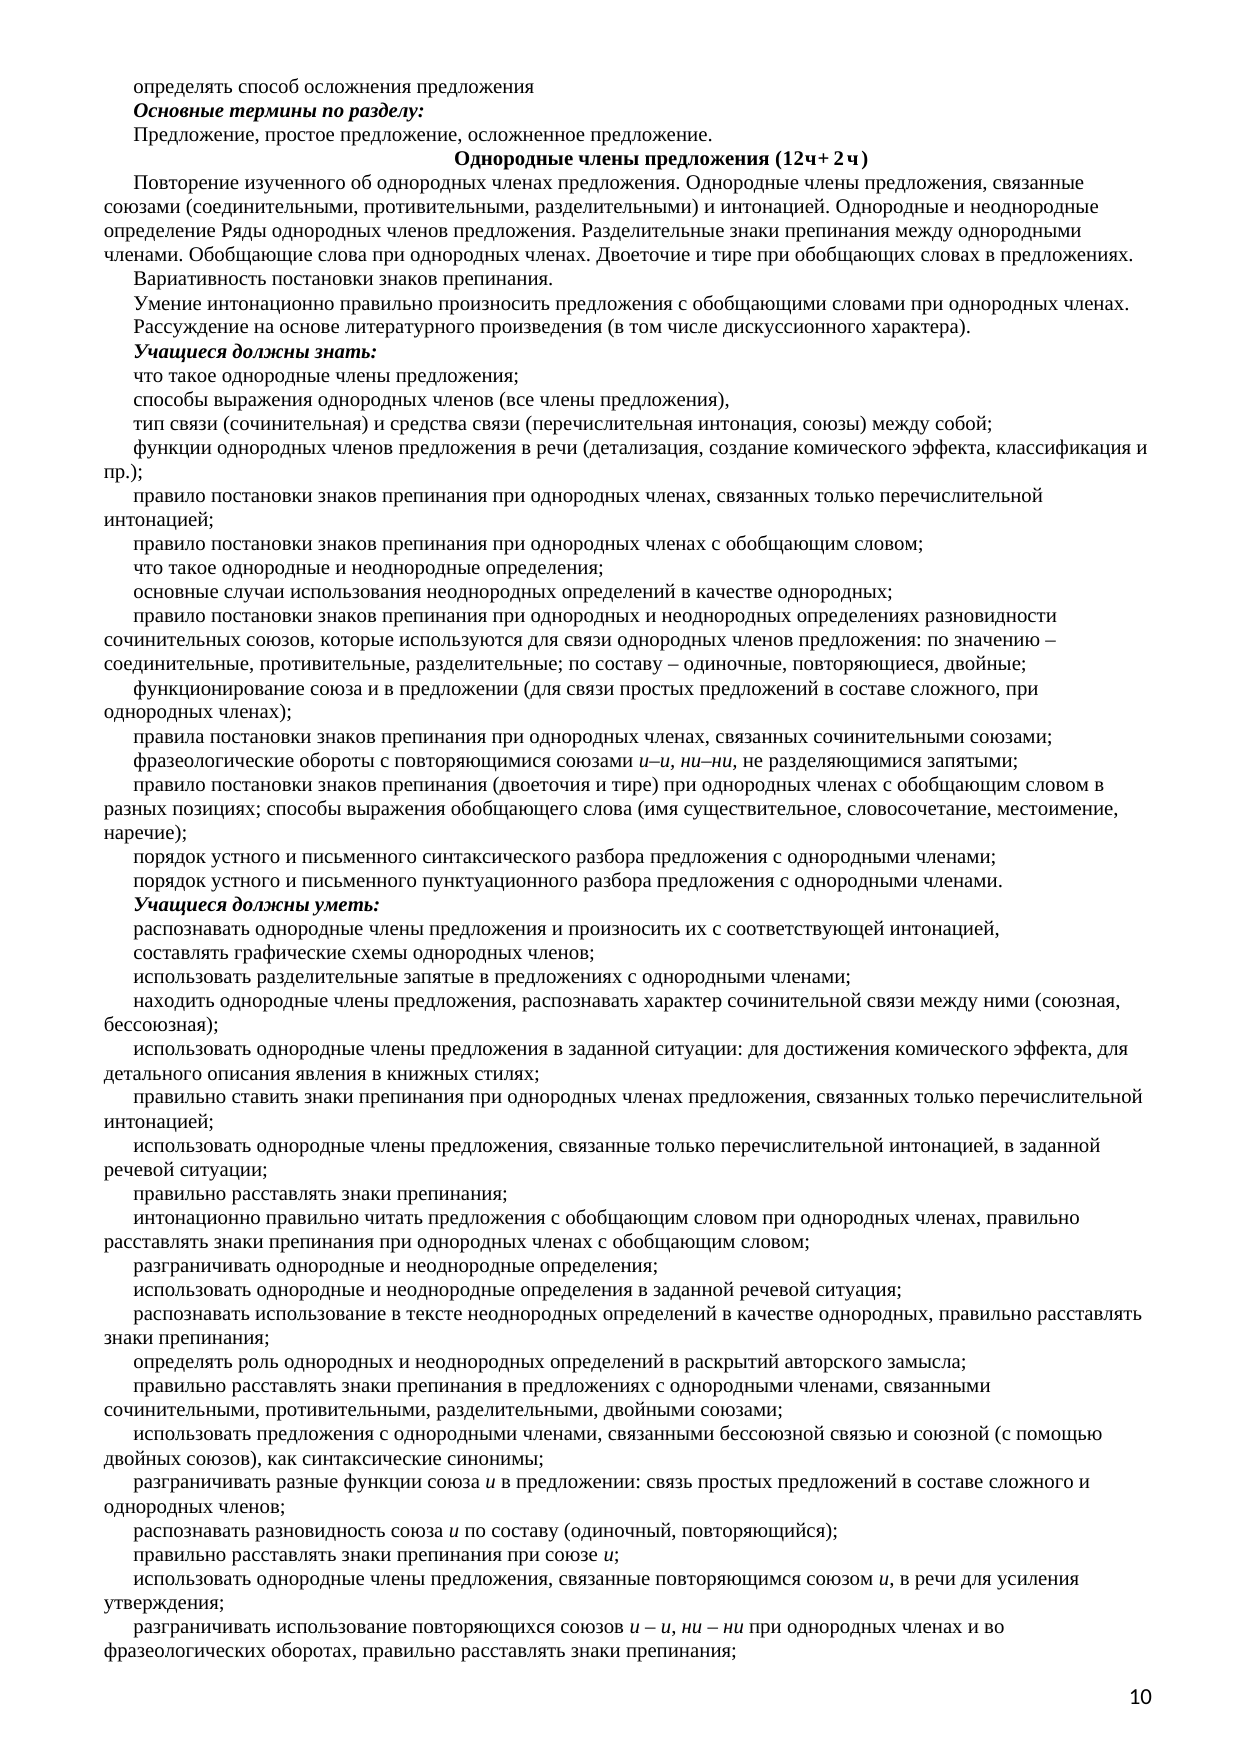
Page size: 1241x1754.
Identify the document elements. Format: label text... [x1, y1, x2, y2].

text распознавать разновидность союза и по составу (одиночный, повторяющийся); [103, 1518, 1152, 1542]
text определять роль однородных и неоднородных определений в раскрытий авторского замысла; [103, 1349, 1152, 1373]
text использовать разделительные запятые в предложениях с однородными членами; [103, 964, 1152, 988]
text функционирование союза и в предложении (для связи простых предложений в составе сложного, при однородных членах); [103, 675, 1152, 723]
text что такое однородные и неоднородные определения; [103, 555, 1152, 579]
text Повторение изученного об однородных членах предложения. Однородные члены предложения, связанные союзами (соединительными, противительными, разделительными) и интонацией. Однородные и неоднородные определение Ряды однородных членов предложения. Разделительные знаки препинания между однородными членами. Обобщающие слова при однородных членах. Двоеточие и тире при обобщающих словах в предложениях. [103, 170, 1152, 266]
text Умение интонационно правильно произносить предложения с обобщающими словами при однородных членах. [103, 290, 1152, 314]
text Однородные члены предложения (12ч+ 2ч) [141, 146, 1152, 170]
text определять способ осложнения предложения [103, 74, 1152, 98]
text Учащиеся должны знать: [103, 338, 1152, 363]
text правило постановки знаков препинания при однородных членах с обобщающим словом; [103, 531, 1152, 555]
text правильно расставлять знаки препинания; [103, 1181, 1152, 1205]
text разграничивать однородные и неоднородные определения; [103, 1253, 1152, 1277]
text использовать однородные члены предложения, связанные только перечислительной интонацией, в заданной речевой ситуации; [103, 1133, 1152, 1181]
text использовать однородные члены предложения в заданной ситуации: для достижения комического эффекта, для детального описания явления в книжных стилях; [103, 1036, 1152, 1084]
text правило постановки знаков препинания (двоеточия и тире) при однородных членах с обобщающим словом в разных позициях; способы выражения обобщающего слова (имя существительное, словосочетание, местоимение, наречие); [103, 772, 1152, 844]
text правильно расставлять знаки препинания в предложениях с однородными членами, связанными сочинительными, противительными, разделительными, двойными союзами; [103, 1373, 1152, 1421]
text использовать однородные и неоднородные определения в заданной речевой ситуация; [103, 1277, 1152, 1301]
text распознавать использование в тексте неоднородных определений в качестве однородных, правильно расставлять знаки препинания; [103, 1301, 1152, 1349]
text разграничивать использование повторяющихся союзов и – и, ни – ни при однородных членах и во фразеологических оборотах, правильно расставлять знаки препинания; [103, 1614, 1152, 1662]
text порядок устного и письменного синтаксического разбора предложения с однородными членами; [103, 844, 1152, 868]
text Основные термины по разделу: [103, 98, 1152, 122]
text правильно ставить знаки препинания при однородных членах предложения, связанных только перечислительной интонацией; [103, 1084, 1152, 1133]
text распознавать однородные члены предложения и произносить их с соответствующей интонацией, [103, 916, 1152, 940]
text правильно расставлять знаки препинания при союзе и; [103, 1542, 1152, 1566]
text Предложение, простое предложение, осложненное предложение. [103, 122, 1152, 146]
text функции однородных членов предложения в речи (детализация, создание комического эффекта, классификация и пр.); [103, 435, 1152, 483]
text использовать предложения с однородными членами, связанными бессоюзной связью и союзной (с помощью двойных союзов), как синтаксические синонимы; [103, 1421, 1152, 1469]
text порядок устного и письменного пунктуационного разбора предложения с однородными членами. [103, 868, 1152, 892]
text составлять графические схемы однородных членов; [103, 940, 1152, 964]
text тип связи (сочинительная) и средства связи (перечислительная интонация, союзы) между собой; [103, 411, 1152, 435]
text Рассуждение на основе литературного произведения (в том числе дискуссионного характера). [103, 314, 1152, 338]
text правила постановки знаков препинания при однородных членах, связанных сочинительными союзами; [103, 723, 1152, 748]
text Вариативность постановки знаков препинания. [103, 266, 1152, 290]
text основные случаи использования неоднородных определений в качестве однородных; [103, 579, 1152, 603]
text интонационно правильно читать предложения с обобщающим словом при однородных членах, правильно расставлять знаки препинания при однородных членах с обобщающим словом; [103, 1205, 1152, 1253]
text разграничивать разные функции союза и в предложении: связь простых предложений в составе сложного и однородных членов; [103, 1469, 1152, 1518]
text способы выражения однородных членов (все члены предложения), [103, 387, 1152, 411]
text правило постановки знаков препинания при однородных и неоднородных определениях разновидности сочинительных союзов, которые используются для связи однородных членов предложения: по значению – соединительные, противительные, разделительные; по составу – одиночные, повторяющиеся, двойные; [103, 603, 1152, 675]
text использовать однородные члены предложения, связанные повторяющимся союзом и, в речи для усиления утверждения; [103, 1566, 1152, 1614]
text Учащиеся должны уметь: [103, 892, 1152, 916]
text находить однородные члены предложения, распознавать характер сочинительной связи между ними (союзная, бессоюзная); [103, 988, 1152, 1036]
text правило постановки знаков препинания при однородных членах, связанных только перечислительной интонацией; [103, 483, 1152, 531]
text фразеологические обороты с повторяющимися союзами и–и, ни–ни, не разделяющимися запятыми; [103, 748, 1152, 772]
text что такое однородные члены предложения; [103, 363, 1152, 387]
